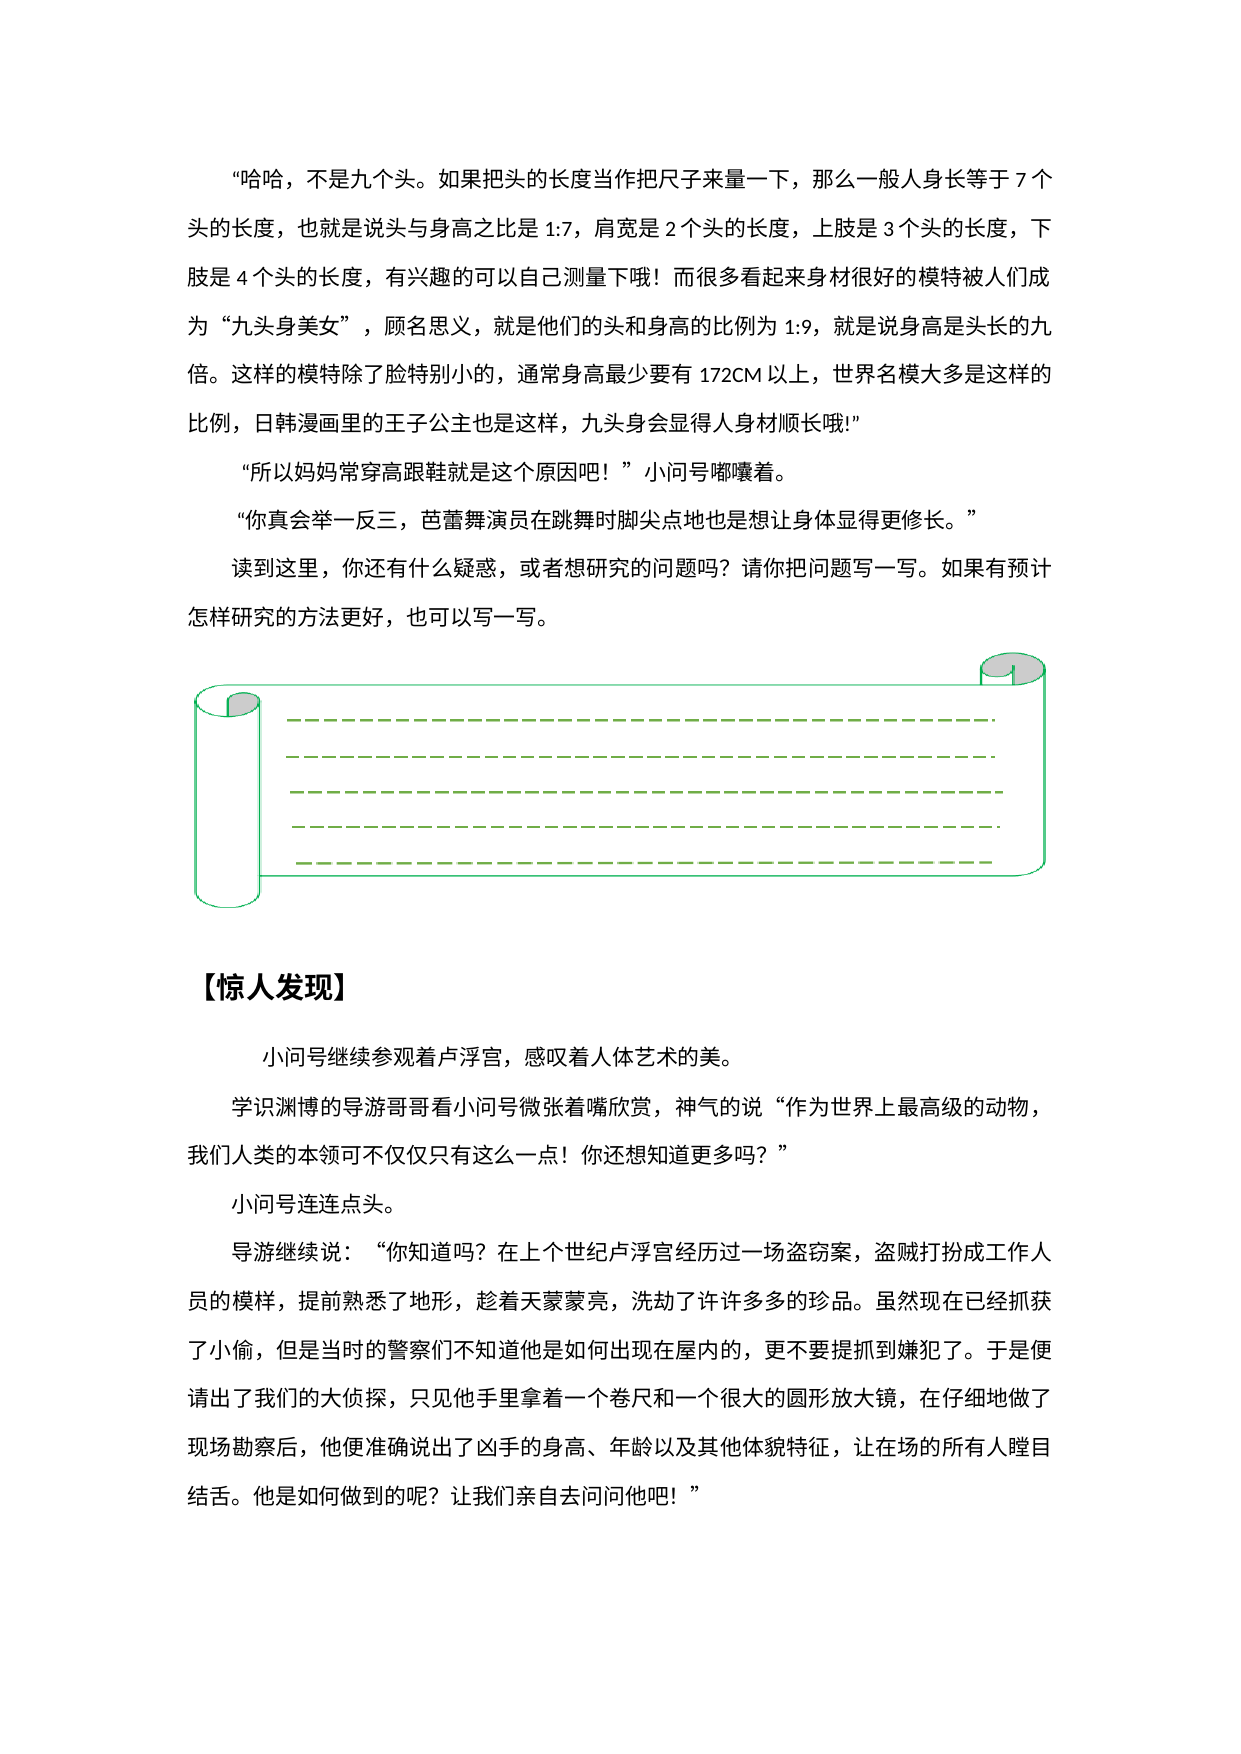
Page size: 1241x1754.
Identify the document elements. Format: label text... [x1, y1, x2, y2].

picture [187, 647, 1059, 910]
text 小问号继续参观着卢浮宫，感叹着人体艺术的美。 [187, 1040, 1053, 1072]
text 学识渊博的导游哥哥看小问号微张着嘴欣赏，神气的说“作为世界上最高级的动物，我们人类的本领可不仅仅只有这么一点！你还想知道更多吗？” [187, 1089, 1053, 1171]
text “你真会举一反三，芭蕾舞演员在跳舞时脚尖点地也是想让身体显得更修长。” [187, 502, 1053, 535]
text 【惊人发现】 [187, 954, 1053, 1019]
text 小问号连连点头。 [187, 1186, 1053, 1219]
text 导游继续说：“你知道吗？在上个世纪卢浮宫经历过一场盗窃案，盗贼打扮成工作人员的模样，提前熟悉了地形，趁着天蒙蒙亮，洗劫了许许多多的珍品。虽然现在已经抓获了小偷，但是当时的警察们不知道他是如何出现在屋内的，更不要提抓到嫌犯了。于是便请出了我们的大侦探，只见他手里拿着一个卷尺和一个很大的圆形放大镜，在仔细地做了现场勘察后，他便准确说出了凶手的身高、年龄以及其他体貌特征，让在场的所有人瞠目结舌。他是如何做到的呢？让我们亲自去问问他吧！” [187, 1235, 1053, 1511]
text “所以妈妈常穿高跟鞋就是这个原因吧！”小问号嘟囔着。 [187, 454, 1053, 487]
text 读到这里，你还有什么疑惑，或者想研究的问题吗？请你把问题写一写。如果有预计怎样研究的方法更好，也可以写一写。 [187, 551, 1053, 632]
text “哈哈，不是九个头。如果把头的长度当作把尺子来量一下，那么一般人身长等于7个头的长度，也就是说头与身高之比是1:7，肩宽是2个头的长度，上肢是3个头的长度，下肢是4个头的长度，有兴趣的可以自己测量下哦！而很多看起来身材很好的模特被人们成为“九头身美女”，顾名思义，就是他们的头和身高的比例为1:9，就是说身高是头长的九倍。这样的模特除了脸特别小的，通常身高最少要有172CM以上，世界名模大多是这样的比例，日韩漫画里的王子公主也是这样，九头身会显得人身材顺长哦!” [187, 162, 1053, 438]
